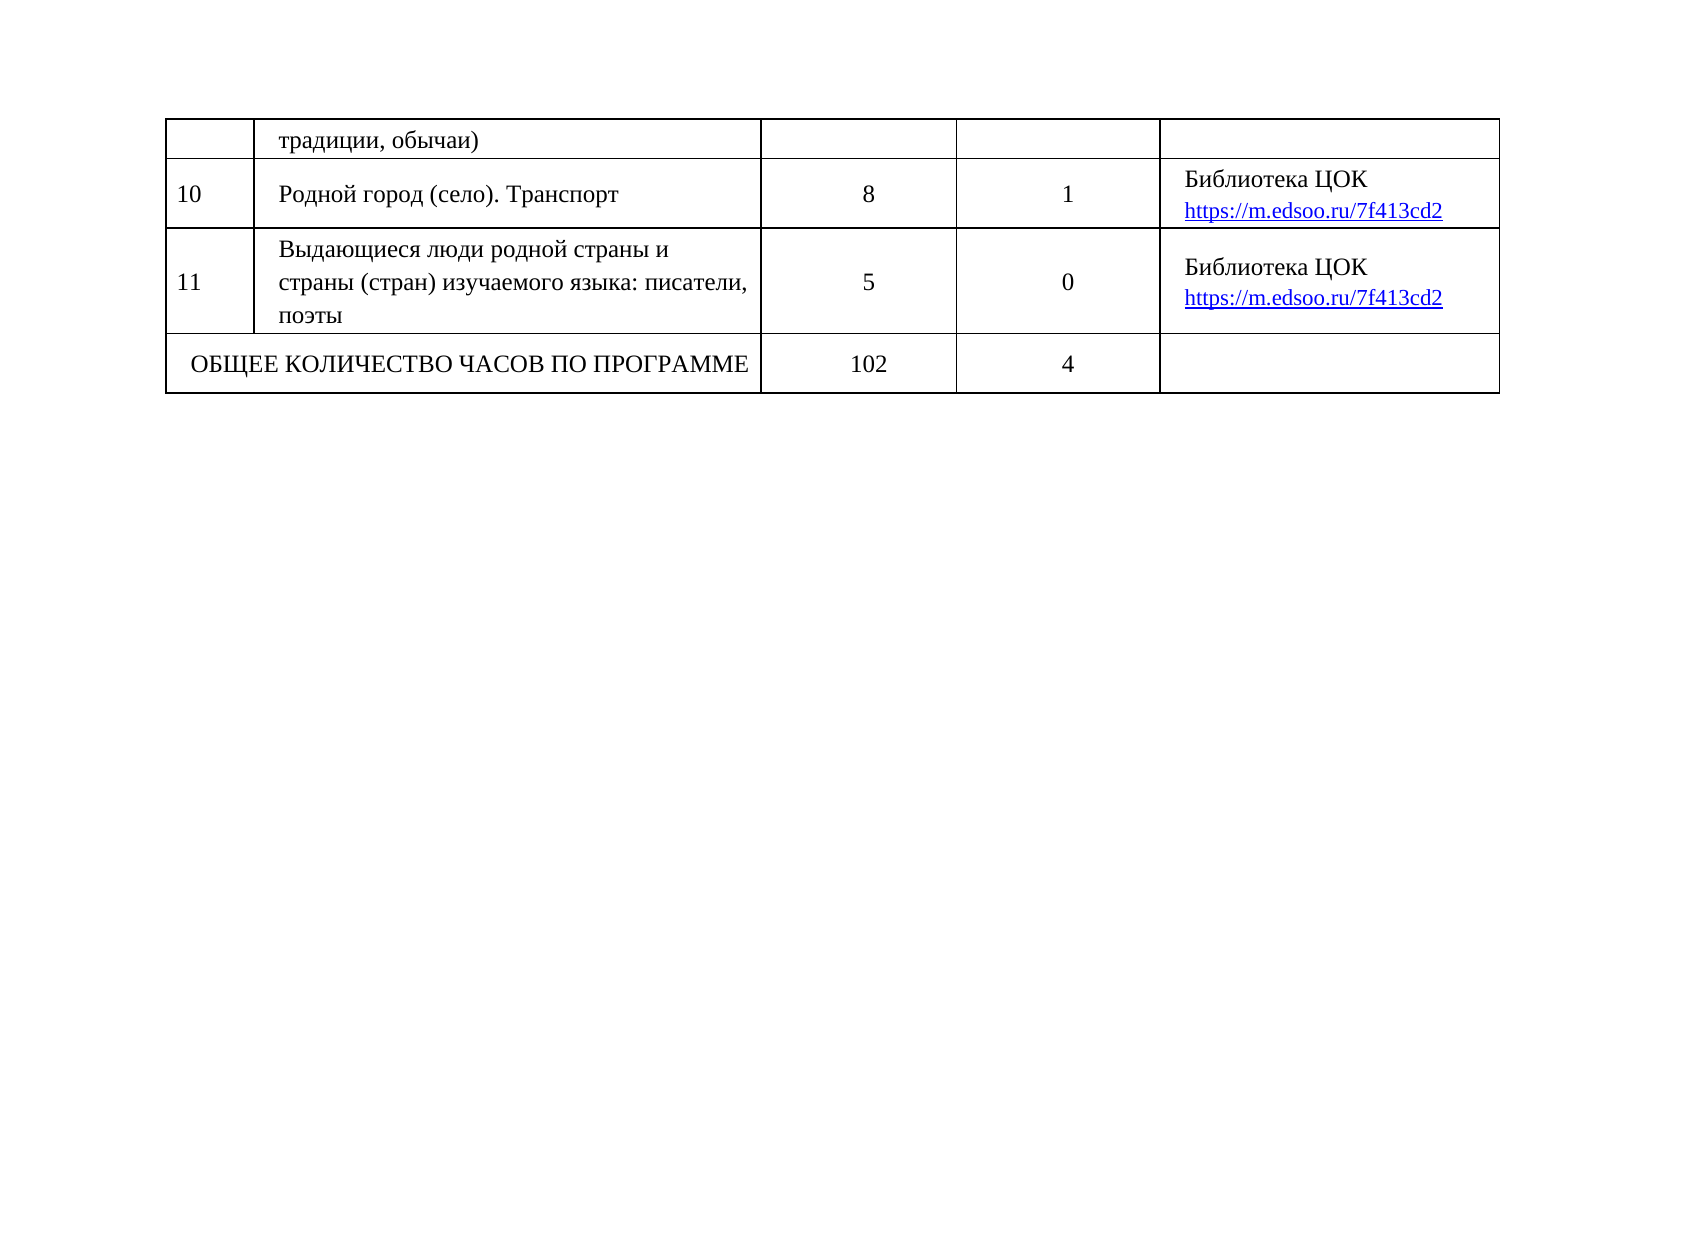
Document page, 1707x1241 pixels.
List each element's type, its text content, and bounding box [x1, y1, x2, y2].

table_cell 5 [762, 229, 956, 332]
table_cell 4 [957, 334, 1159, 392]
table_cell 102 [762, 334, 956, 392]
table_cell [1161, 120, 1499, 157]
table_cell [1161, 334, 1499, 392]
table_cell 0 [957, 229, 1159, 332]
table_cell Библиотека ЦОК https://m.edsoo.ru/7f413cd2 [1161, 229, 1499, 332]
table_cell 9 [167, 120, 253, 157]
table_cell Библиотека ЦОК https://m.edsoo.ru/7f413cd2 [1161, 159, 1499, 227]
table_cell Выдающиеся люди родной страны и страны (стран) изучаемого языка: писатели, поэты [255, 229, 760, 332]
table_cell 8 [762, 159, 956, 227]
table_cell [255, 120, 760, 157]
table_cell ОБЩЕЕ КОЛИЧЕСТВО ЧАСОВ ПО ПРОГРАММЕ [167, 334, 760, 392]
table_cell 17 [762, 120, 956, 157]
table_cell Родной город (село). Транспорт [255, 159, 760, 227]
table_cell 11 [167, 229, 253, 332]
table_cell 0 [957, 120, 1159, 157]
table_cell 1 [957, 159, 1159, 227]
table_cell 10 [167, 159, 253, 227]
